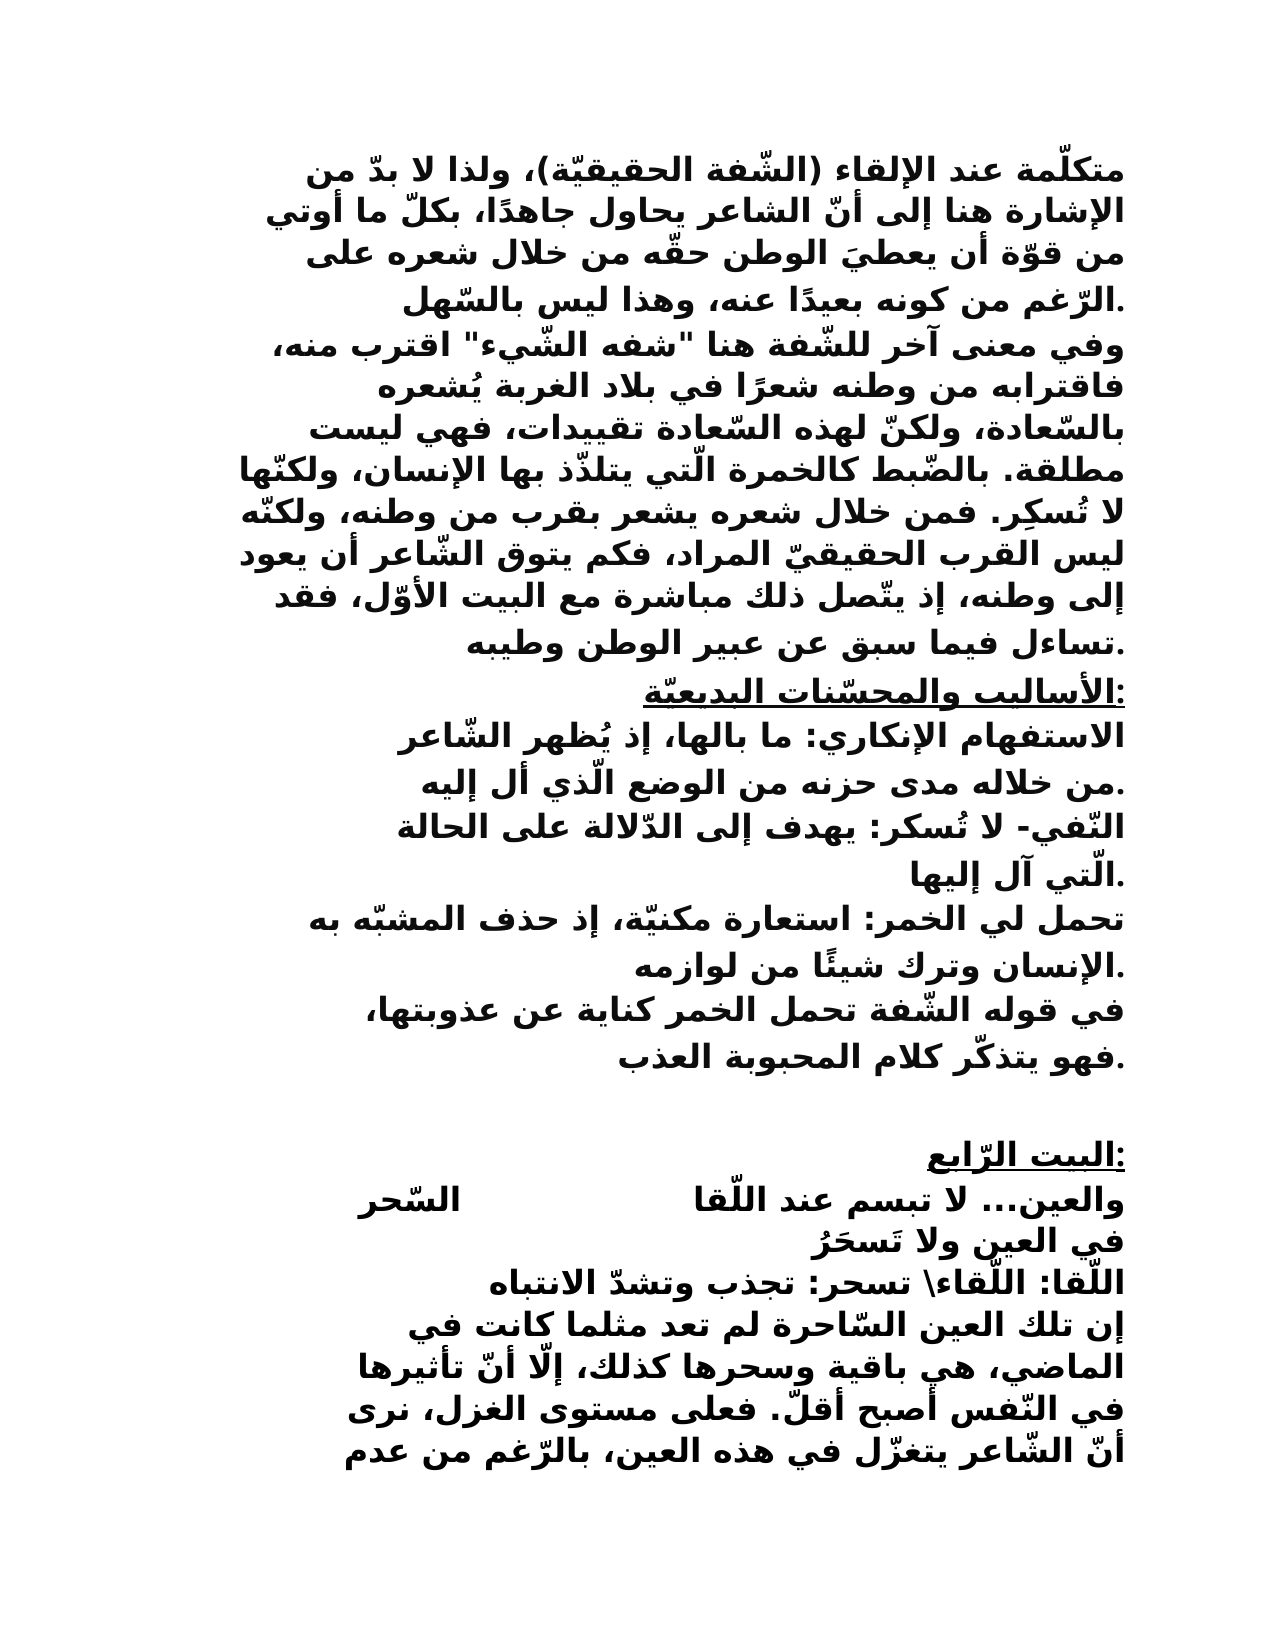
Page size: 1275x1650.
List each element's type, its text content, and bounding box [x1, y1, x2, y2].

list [225, 150, 1125, 322]
list وفي معنى آخر للشّفة هنا "شفه الشّيء" اقترب منه، فاقترابه من وطنه شعرًا في بلاد الغربة يُشعره بالسّعادة، ولكنّ لهذه السّعادة تقييدات، فهي ليست مطلقة. بالضّبط كالخمرة الّتي يتلذّذ بها الإنسان، ولكنّها لا تُسكِر. فمن خلال شعره يشعر بقرب من وطنه، ولكنّه ليس القرب الحقيقيّ المراد، فكم يتوق الشّاعر أن يعود إلى وطنه، إذ يتّصل ذلك مباشرة مع البيت الأوّل، فقد تساءل فيما سبق عن عبير الوطن وطيبه. [225, 325, 1125, 664]
list البيت الرّابع: [300, 1131, 1125, 1176]
list النّفي- لا تُسكر: يهدف إلى الدّلالة على الحالة الّتي آل إليها. [375, 808, 1125, 896]
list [300, 1306, 1125, 1470]
list اللّقا: اللّقاء\ تسحر: تجذب وتشدّ الانتباه [300, 1264, 1125, 1303]
list الاستفهام الإنكاري: ما بالها، إذ يُظهر الشّاعر من خلاله مدى حزنه من الوضع الّذي أل إليه. [375, 717, 1125, 804]
list والعين... لا تبسم عند اللّقا السّحر في العين ولا تَسحَرُ [300, 1180, 1125, 1261]
list الأساليب والمحسّنات البديعيّة: [225, 668, 1125, 713]
list في قوله الشّفة تحمل الخمر كناية عن عذوبتها، فهو يتذكّر كلام المحبوبة العذب. [300, 991, 1125, 1078]
list تحمل لي الخمر: استعارة مكنيّة، إذ حذف المشبّه به الإنسان وترك شيئًا من لوازمه. [300, 899, 1125, 987]
